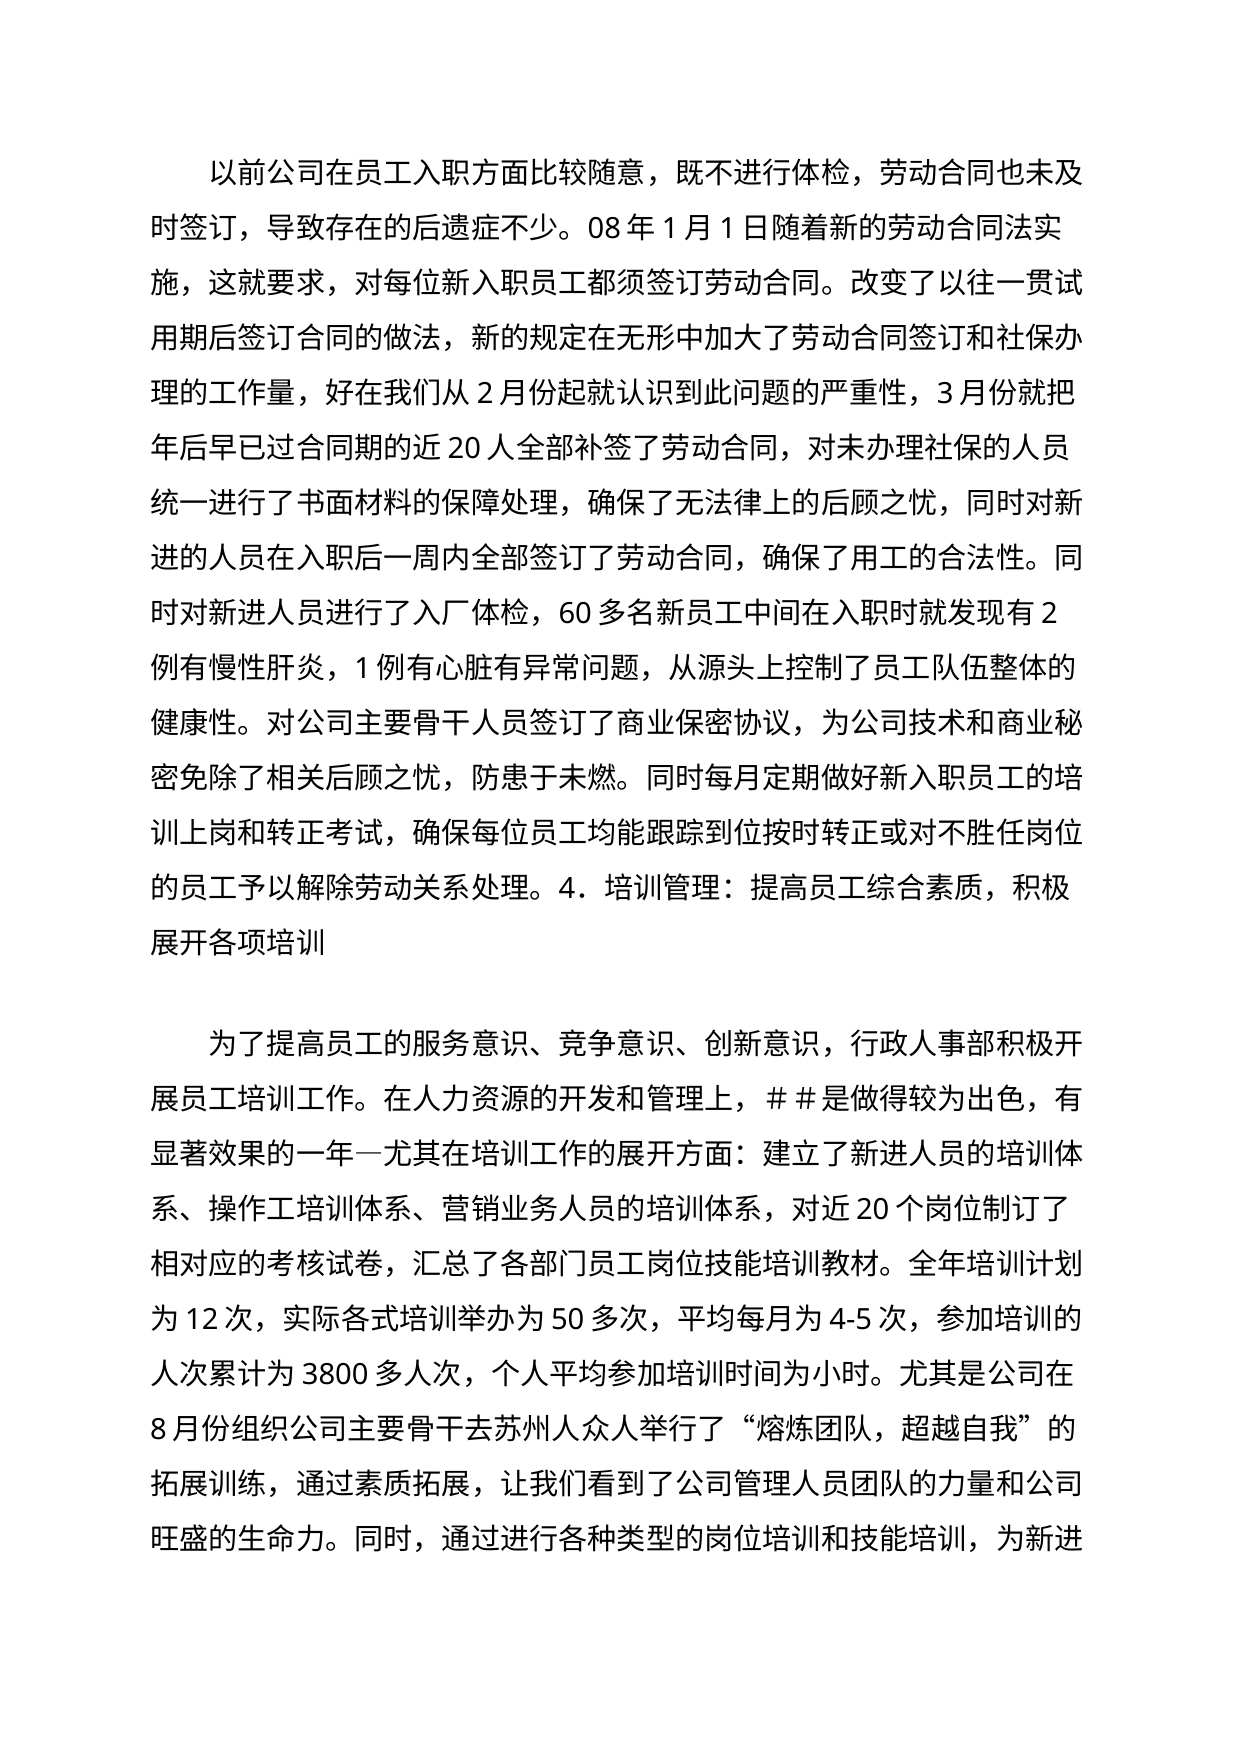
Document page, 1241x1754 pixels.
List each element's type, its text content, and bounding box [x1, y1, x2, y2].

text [150, 1021, 1090, 1558]
text 以前公司在员工入职方面比较随意，既不进行体检，劳动合同也未及时签订，导致存在的后遗症不少。08年1月1日随着新的劳动合同法实施，这就要求，对每位新入职员工都须签订劳动合同。改变了以往一贯试用期后签订合同的做法，新的规定在无形中加大了劳动合同签订和社保办理的工作量，好在我们从2月份起就认识到此问题的严重性，3月份就把年后早已过合同期的近20人全部补签了劳动合同，对未办理社保的人员统一进行了书面材料的保障处理，确保了无法律上的后顾之忧，同时对新进的人员在入职后一周内全部签订了劳动合同，确保了用工的合法性。同时对新进人员进行了入厂体检，60多名新员工中间在入职时就发现有2例有慢性肝炎，1例有心脏有异常问题，从源头上控制了员工队伍整体的健康性。对公司主要骨干人员签订了商业保密协议，为公司技术和商业秘密免除了相关后顾之忧，防患于未燃。同时每月定期做好新入职员工的培训上岗和转正考试，确保每位员工均能跟踪到位按时转正或对不胜任岗位的员工予以解除劳动关系处理。4．培训管理：提高员工综合素质，积极展开各项培训 [150, 150, 1090, 961]
